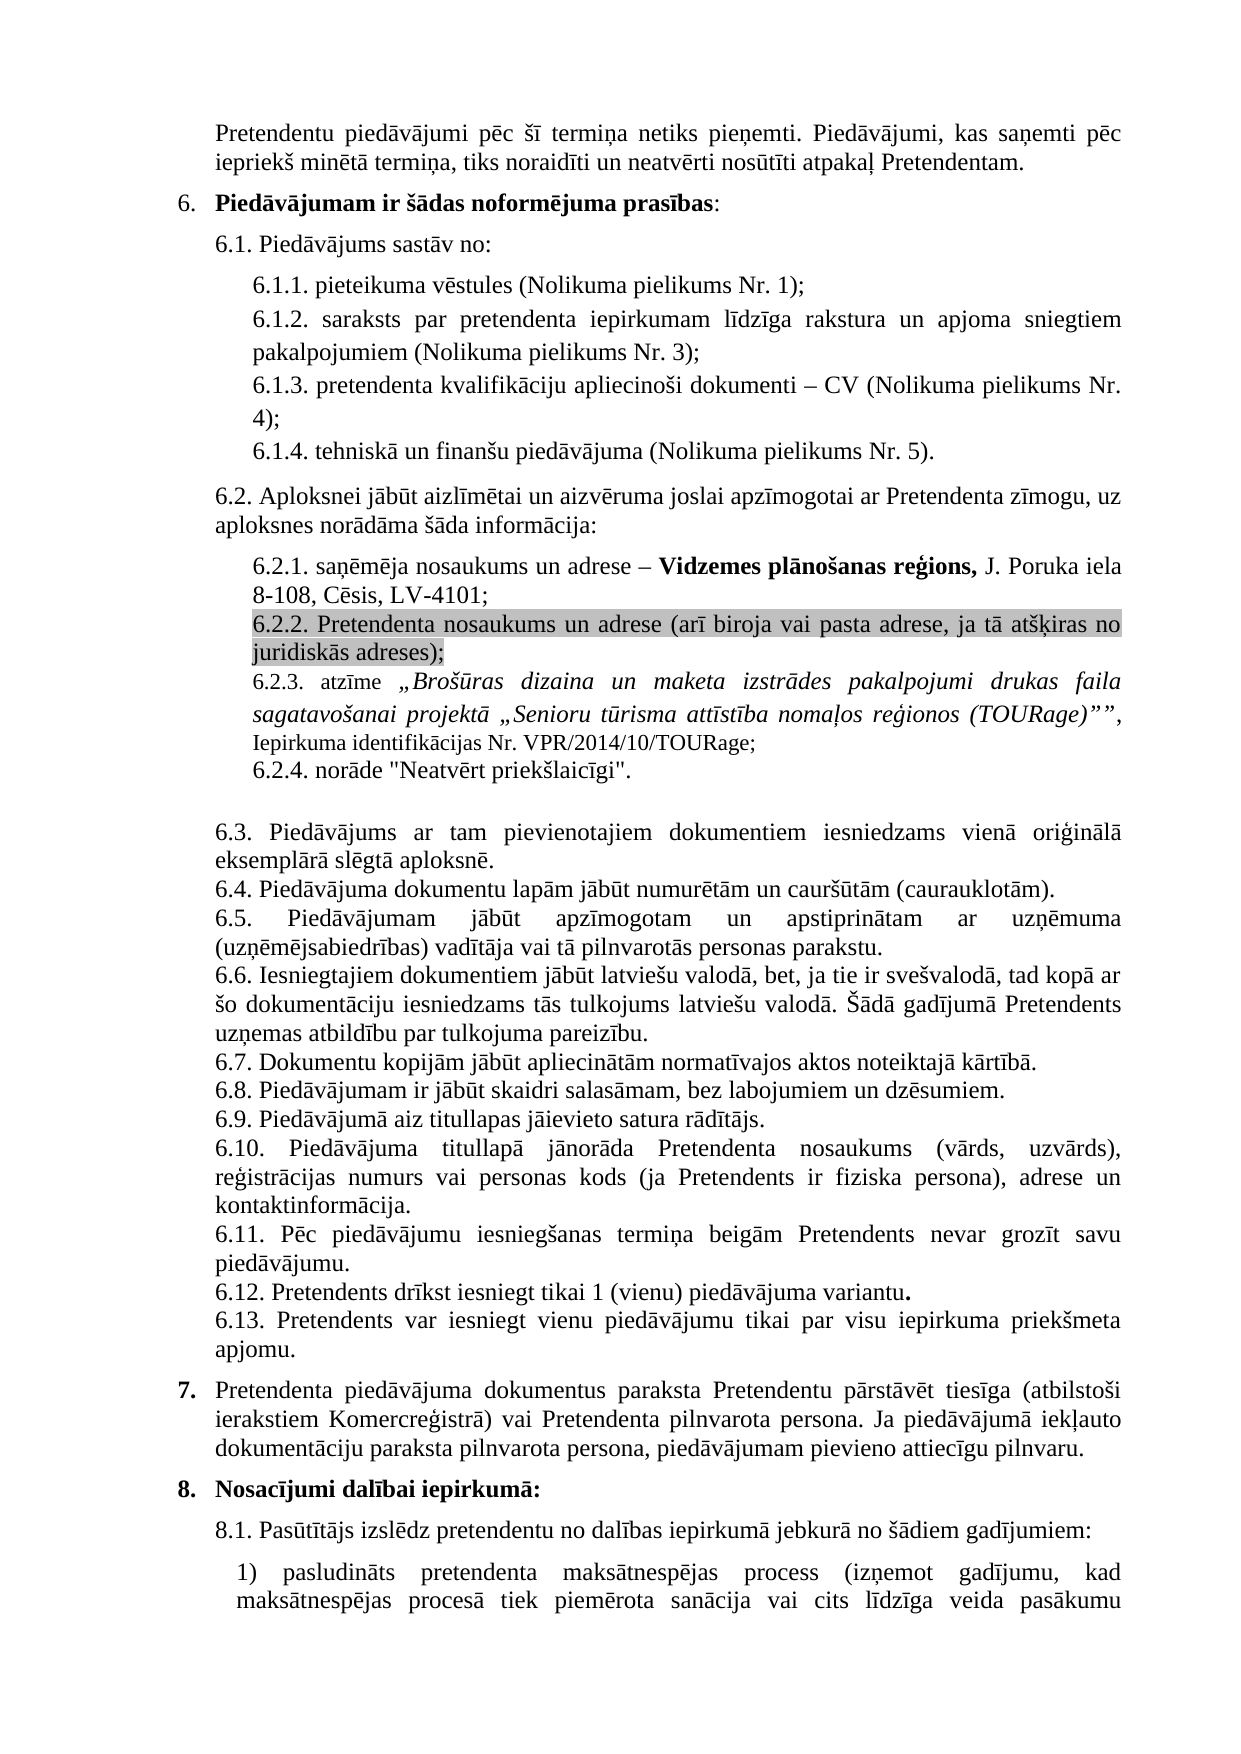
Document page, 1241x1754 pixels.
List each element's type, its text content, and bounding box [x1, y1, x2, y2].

list Pretendenta piedāvājuma dokumentus paraksta Pretendentu pārstāvēt tiesīga (atbilstoši ierakstiem Komercreģistrā) vai Pretendenta pilnvarota persona. Ja piedāvājumā iekļauto dokumentāciju paraksta pilnvarota persona, piedāvājumam pievieno attiecīgu pilnvaru. [177, 1375, 1122, 1462]
list 8.1. Pasūtītājs izslēdz pretendentu no dalības iepirkumā jebkurā no šādiem gadījumiem: [215, 1515, 1122, 1544]
list 6.7. Dokumentu kopijām jābūt apliecinātām normatīvajos aktos noteiktajā kārtībā. [215, 1047, 1122, 1075]
list 6.2.1. saņēmēja nosaukums un adrese – Vidzemes plānošanas reģions, J. Poruka iela 8-108, Cēsis, LV-4101; [252, 551, 1122, 609]
list 6.5. Piedāvājumam jābūt apzīmogotam un apstiprinātam ar uzņēmuma (uzņēmējsabiedrības) vadītāja vai tā pilnvarotās personas parakstu. [215, 903, 1122, 960]
list 6.2.4. norāde "Neatvērt priekšlaicīgi". [252, 755, 1122, 784]
list 6.6. Iesniegtajiem dokumentiem jābūt latviešu valodā, bet, ja tie ir svešvalodā, tad kopā ar šo dokumentāciju iesniedzams tās tulkojums latviešu valodā. Šādā gadījumā Pretendents uzņemas atbildību par tulkojuma pareizību. [215, 960, 1122, 1047]
text 6.2.3. atzīme „Brošūras dizaina un maketa izstrādes pakalpojumi drukas faila sagatavošanai projektā „Senioru tūrisma attīstība nomaļos reģionos (TOURage)””, Iepirkuma identifikācijas Nr. VPR/2014/10/TOURage; [252, 666, 1122, 755]
list 6.2.2. Pretendenta nosaukums un adrese (arī biroja vai pasta adrese, ja tā atšķiras no juridiskās adreses); [252, 637, 1122, 666]
text 6.11. Pēc piedāvājumu iesniegšanas termiņa beigām Pretendents nevar grozīt savu piedāvājumu. [215, 1219, 1122, 1277]
list 6.2. Aploksnei jābūt aizlīmētai un aizvēruma joslai apzīmogotai ar Pretendenta zīmogu, uz aploksnes norādāma šāda informācija: [215, 481, 1122, 539]
text 6.13. Pretendents var iesniegt vienu piedāvājumu tikai par visu iepirkuma priekšmeta apjomu. [215, 1305, 1122, 1363]
text 6.1.3. pretendenta kvalifikāciju apliecinoši dokumenti – CV (Nolikuma pielikums Nr. 4); [252, 370, 1122, 431]
list 6.3. Piedāvājums ar tam pievienotajiem dokumentiem iesniedzams vienā oriģinālā eksemplārā slēgtā aploksnē. [215, 817, 1122, 874]
text 6.1.4. tehniskā un finanšu piedāvājuma (Nolikuma pielikums Nr. 5). [252, 436, 1122, 464]
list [236, 1557, 1122, 1614]
text 6.8. Piedāvājumam ir jābūt skaidri salasāmam, bez labojumiem un dzēsumiem. [215, 1075, 1122, 1104]
list Piedāvājumam ir šādas noformējuma prasības: [177, 188, 1122, 217]
text 6.10. Piedāvājuma titullapā jānorāda Pretendenta nosaukums (vārds, uzvārds), reģistrācijas numurs vai personas kods (ja Pretendents ir fiziska persona), adrese un kontaktinformācija. [215, 1133, 1122, 1219]
text 6.1.1. pieteikuma vēstules (Nolikuma pielikums Nr. 1); [252, 271, 1122, 299]
text 6.12. Pretendents drīkst iesniegt tikai 1 (vienu) piedāvājuma variantu. [215, 1277, 1122, 1305]
text 6.1.2. saraksts par pretendenta iepirkumam līdzīga rakstura un apjoma sniegtiem pakalpojumiem (Nolikuma pielikums Nr. 3); [252, 304, 1122, 365]
list 6.4. Piedāvājuma dokumentu lapām jābūt numurētām un cauršūtām (caurauklotām). [215, 874, 1122, 903]
text 6.9. Piedāvājumā aiz titullapas jāievieto satura rādītājs. [215, 1104, 1122, 1133]
list 6.1. Piedāvājums sastāv no: [215, 229, 1122, 258]
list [177, 118, 1122, 176]
list Nosacījumi dalībai iepirkumā: [177, 1474, 1122, 1503]
